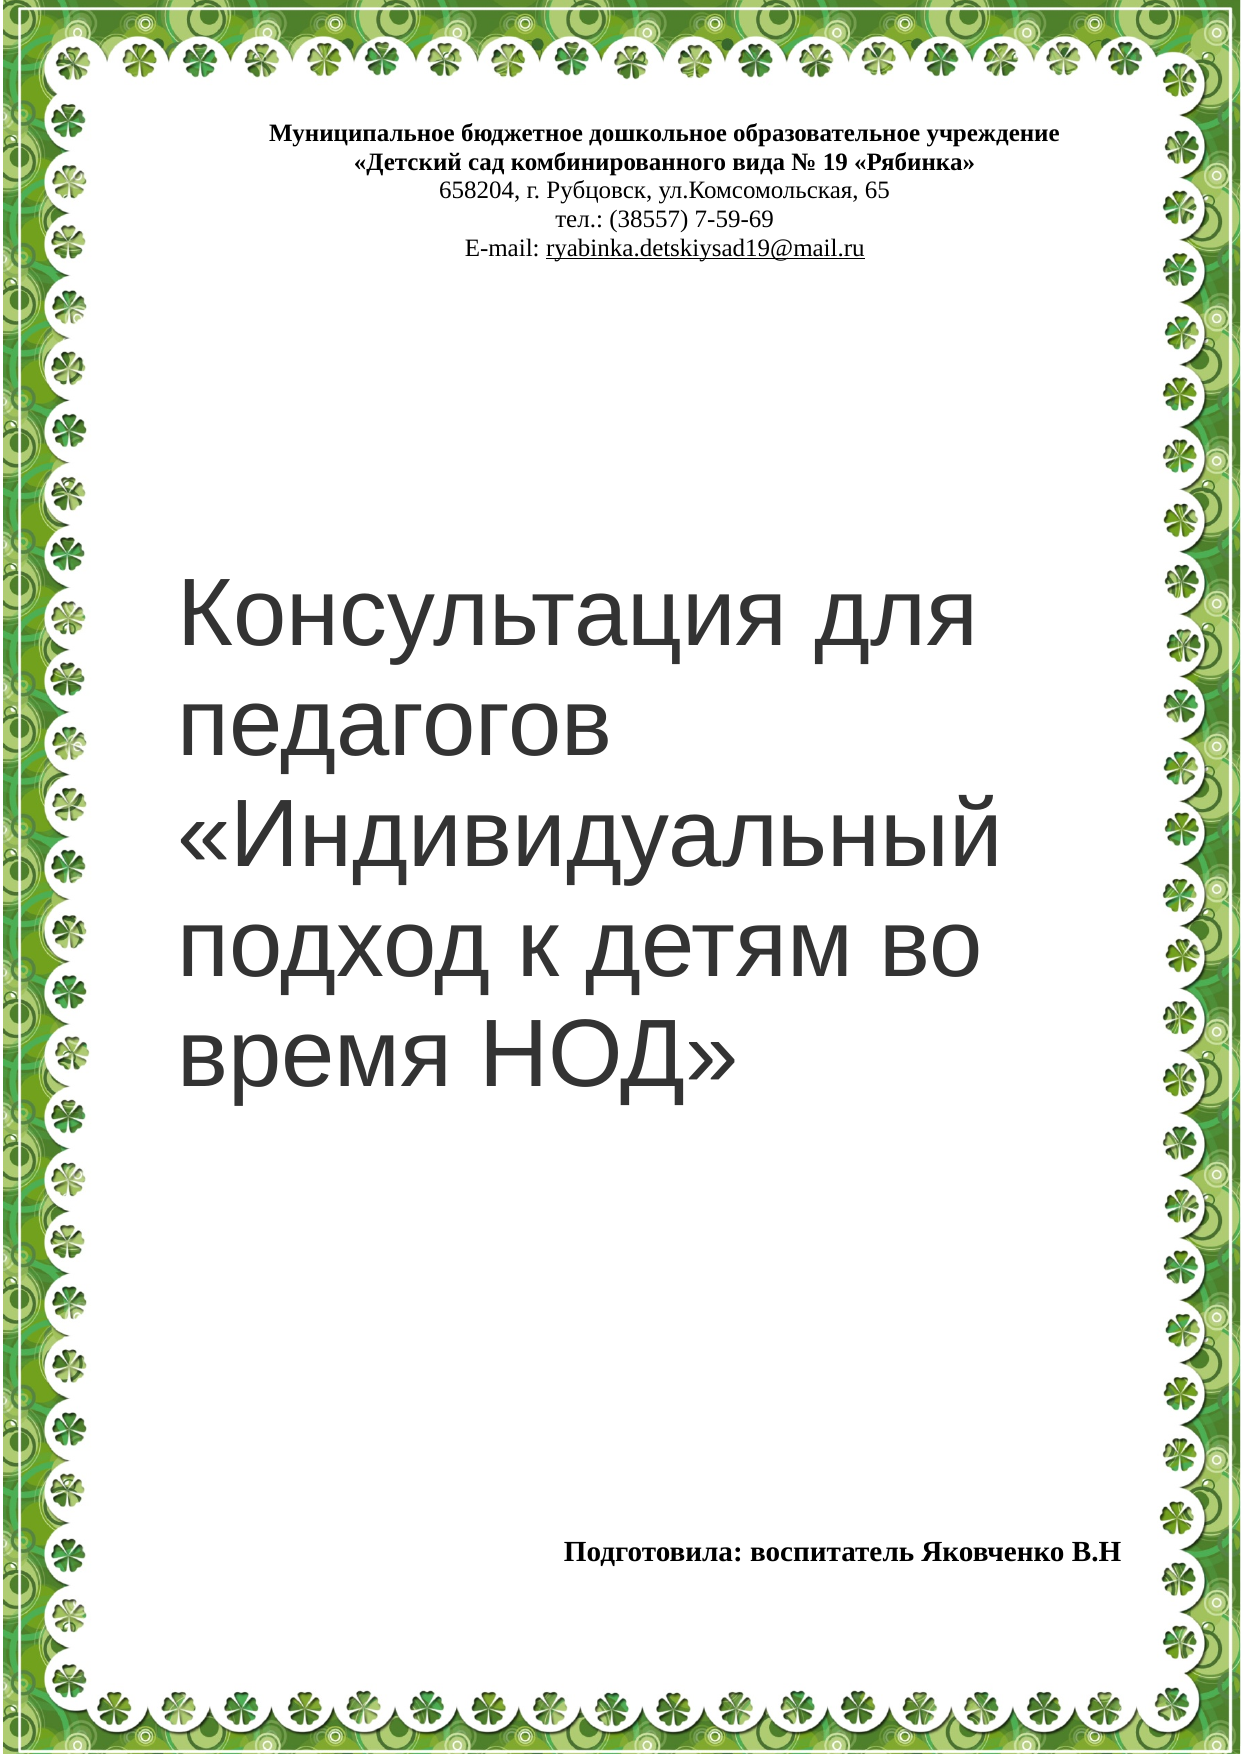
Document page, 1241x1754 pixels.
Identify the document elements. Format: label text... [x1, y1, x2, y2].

text Муниципальное бюджетное дошкольное образовательное учреждение [177, 118, 1152, 147]
text тел.: (38557) 7-59-69 [177, 204, 1152, 233]
text 658204, г. Рубцовск, ул.Комсомольская, 65 [177, 176, 1152, 204]
text Е-mail: ryabinka.detskiysad19@mail.ru [177, 233, 1152, 262]
text «Детский сад комбинированного вида № 19 «Рябинка» [177, 147, 1152, 176]
picture [3, 0, 1241, 1754]
text Консультация для педагогов «Индивидуальный подход к детям во время НОД» [177, 556, 1152, 1107]
text Подготовила: воспитатель Яковченко В.Н [177, 1534, 1152, 1568]
